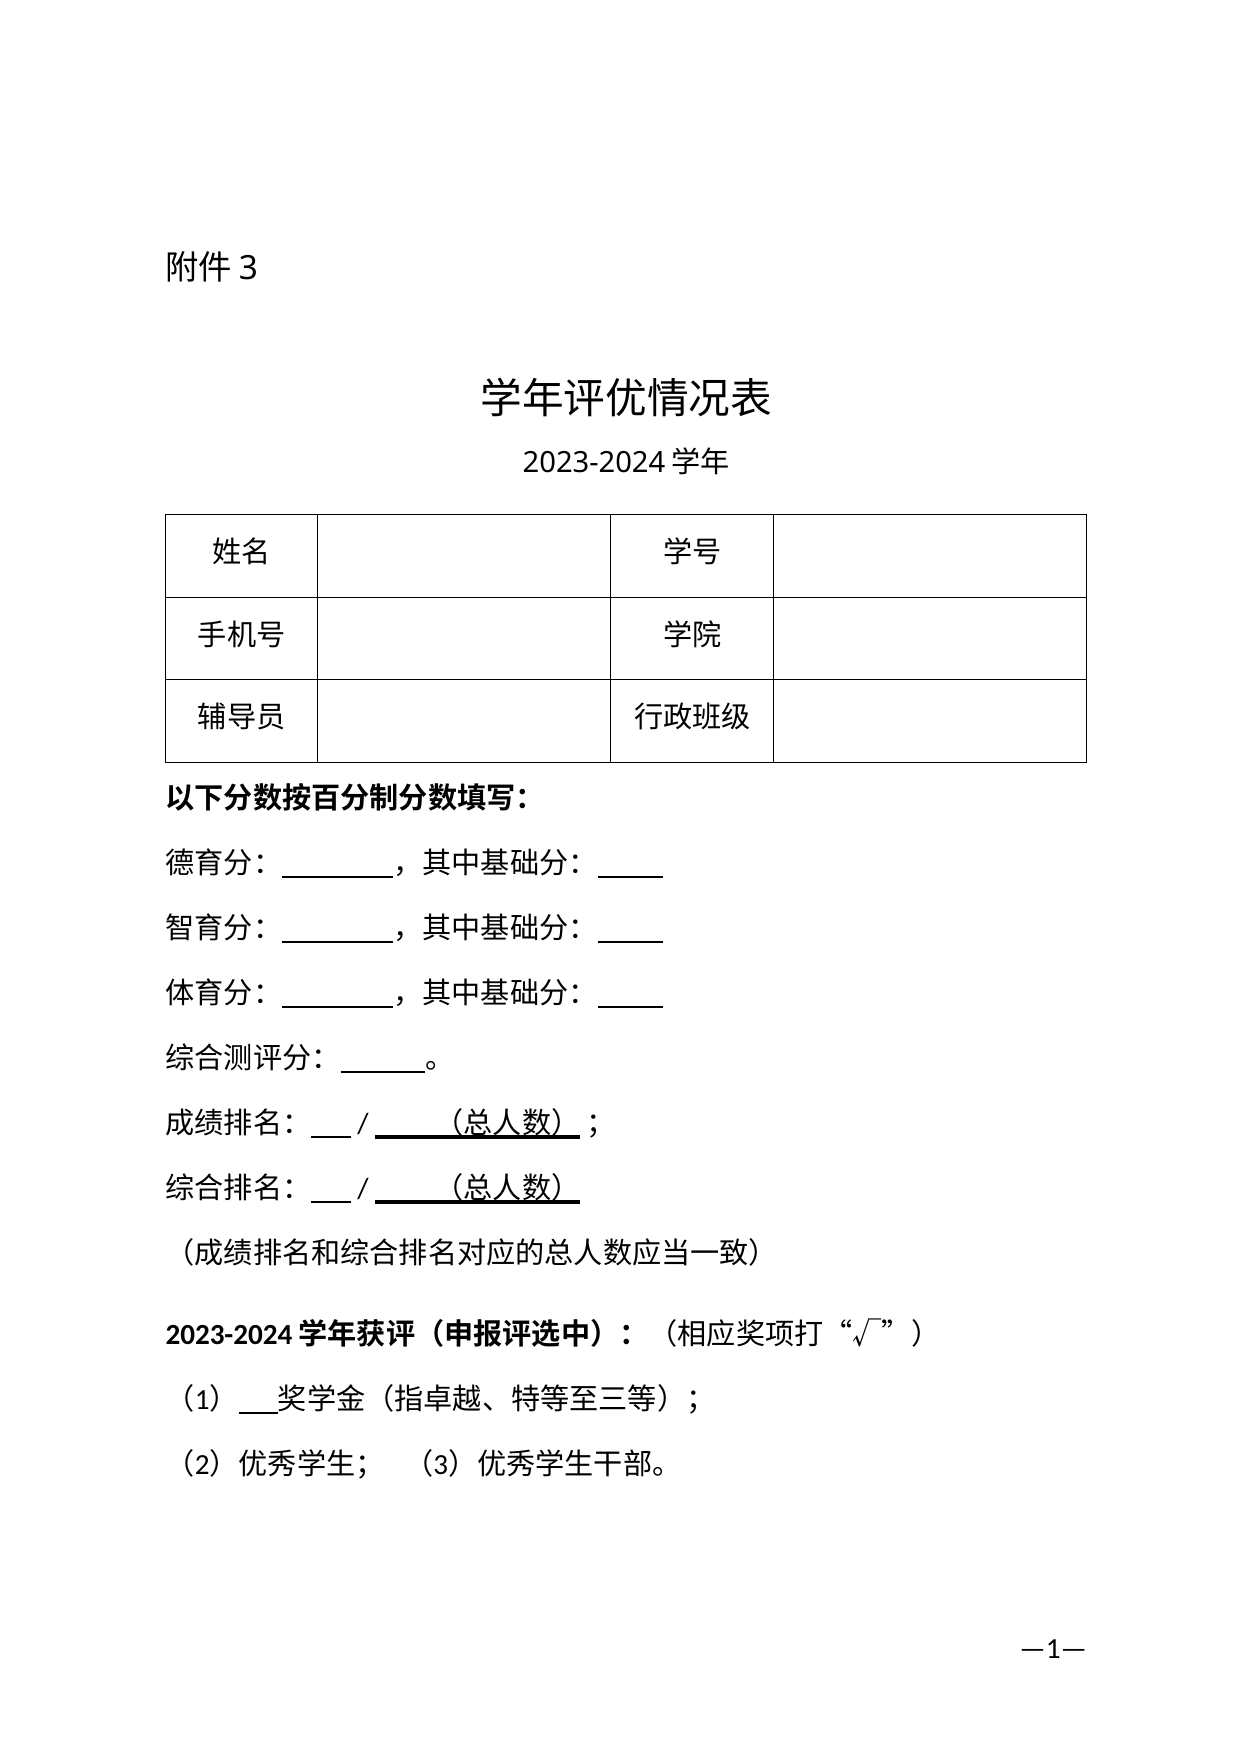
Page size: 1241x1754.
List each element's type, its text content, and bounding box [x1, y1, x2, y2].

table_header [318, 515, 610, 597]
table_cell 行政班级 [611, 680, 773, 762]
text 以下分数按百分制分数填写： [165, 763, 1087, 828]
table_header [774, 515, 1086, 597]
text 体育分： ，其中基础分： [165, 958, 1087, 1023]
table_cell [774, 680, 1086, 762]
text （2）优秀学生； （3）优秀学生干部。 [165, 1429, 1087, 1494]
text （成绩排名和综合排名对应的总人数应当一致） [165, 1218, 1087, 1283]
text 2023-2024学年获评（申报评选中）：（相应奖项打“√”） [165, 1299, 1087, 1364]
table_header 姓名 [166, 515, 317, 597]
text 学年评优情况表 [165, 363, 1087, 428]
text 附件3 [165, 233, 1087, 298]
text 成绩排名： / （总人数） ； [165, 1088, 1087, 1153]
table_cell [318, 680, 610, 762]
table_cell [318, 598, 610, 679]
text 综合排名： / （总人数） [165, 1153, 1087, 1218]
text 2023-2024学年 [165, 428, 1087, 493]
table_cell 学院 [611, 598, 773, 679]
text 智育分： ，其中基础分： [165, 893, 1087, 958]
table_header 学号 [611, 515, 773, 597]
table_cell 辅导员 [166, 680, 317, 762]
text 德育分： ，其中基础分： [165, 828, 1087, 893]
text （1） 奖学金（指卓越、特等至三等）； [165, 1364, 1087, 1429]
table_cell 手机号 [166, 598, 317, 679]
table_cell [774, 598, 1086, 679]
text 综合测评分： 。 [165, 1023, 1087, 1088]
